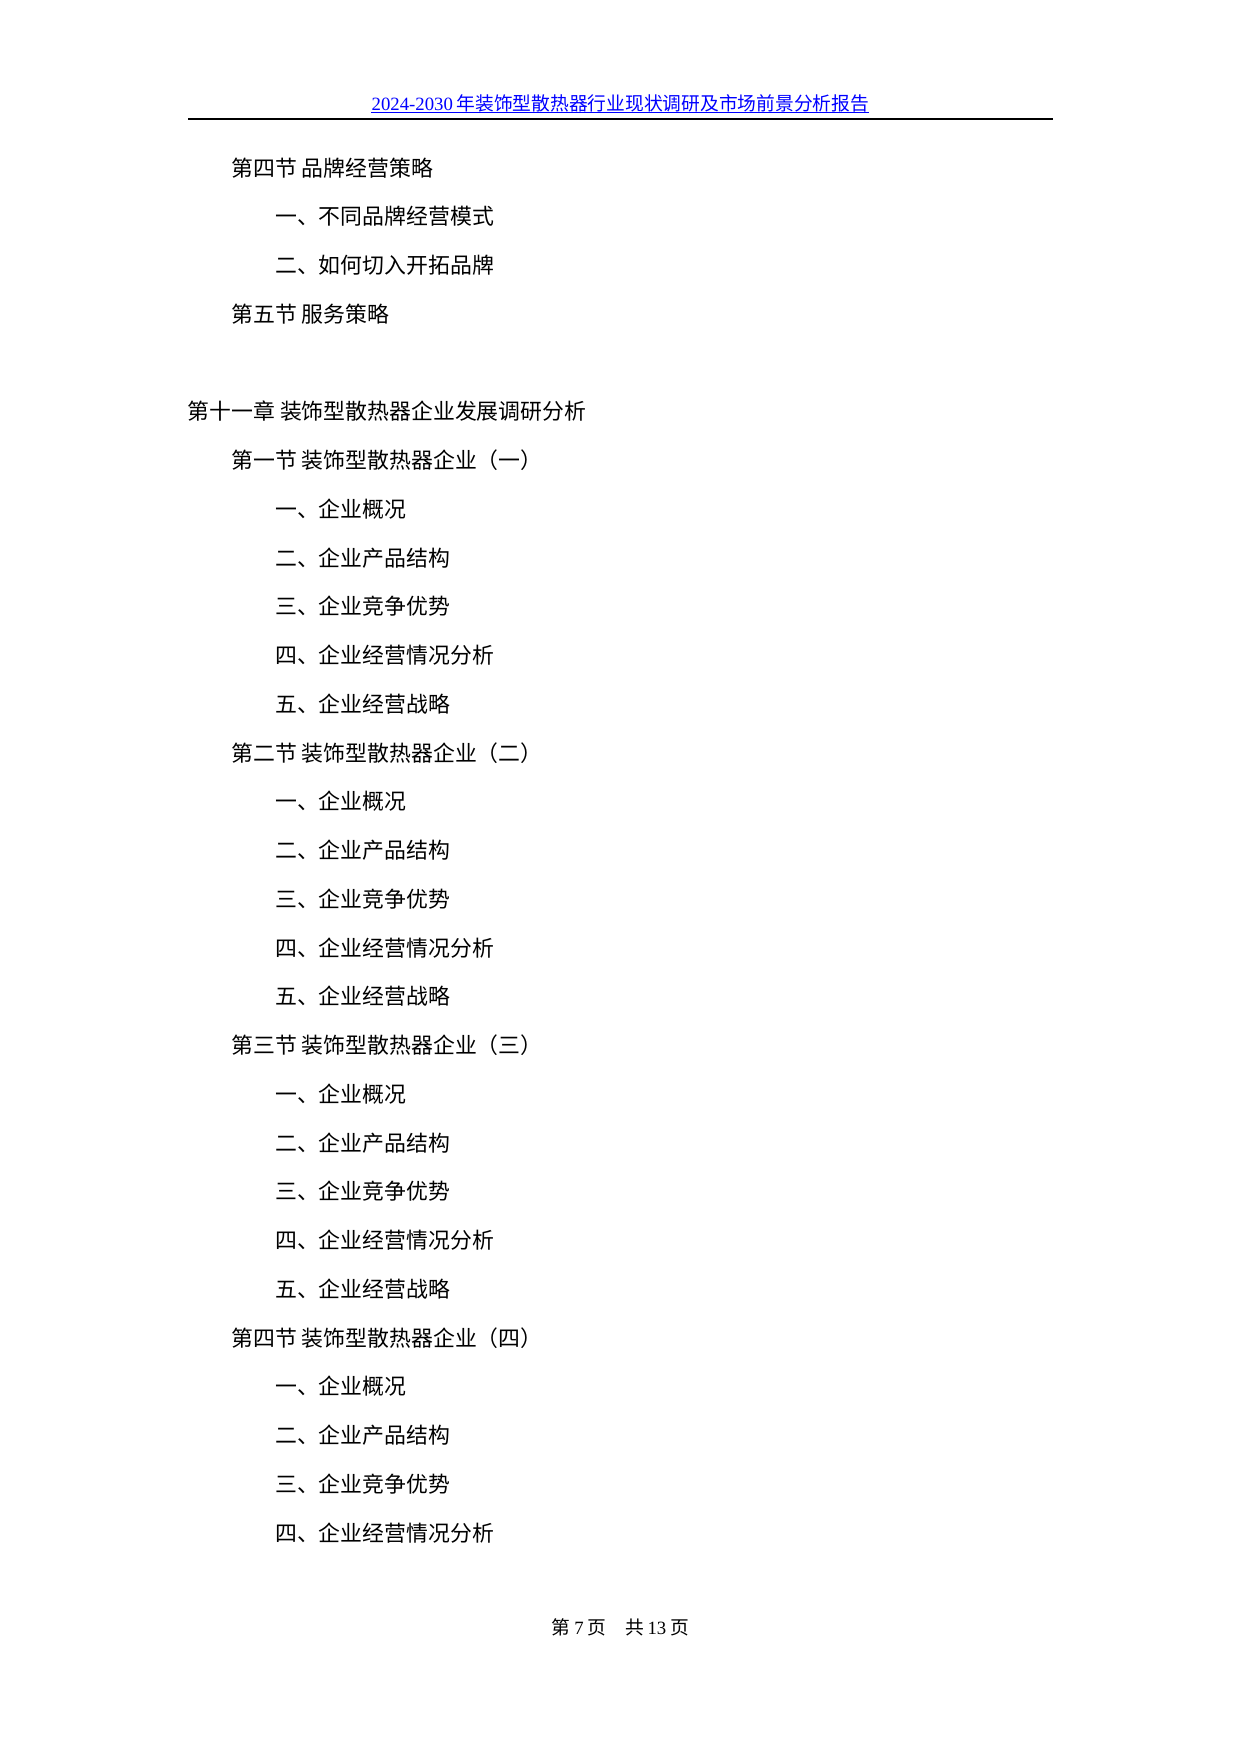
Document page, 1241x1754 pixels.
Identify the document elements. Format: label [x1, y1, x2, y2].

text [187, 150, 1053, 1548]
